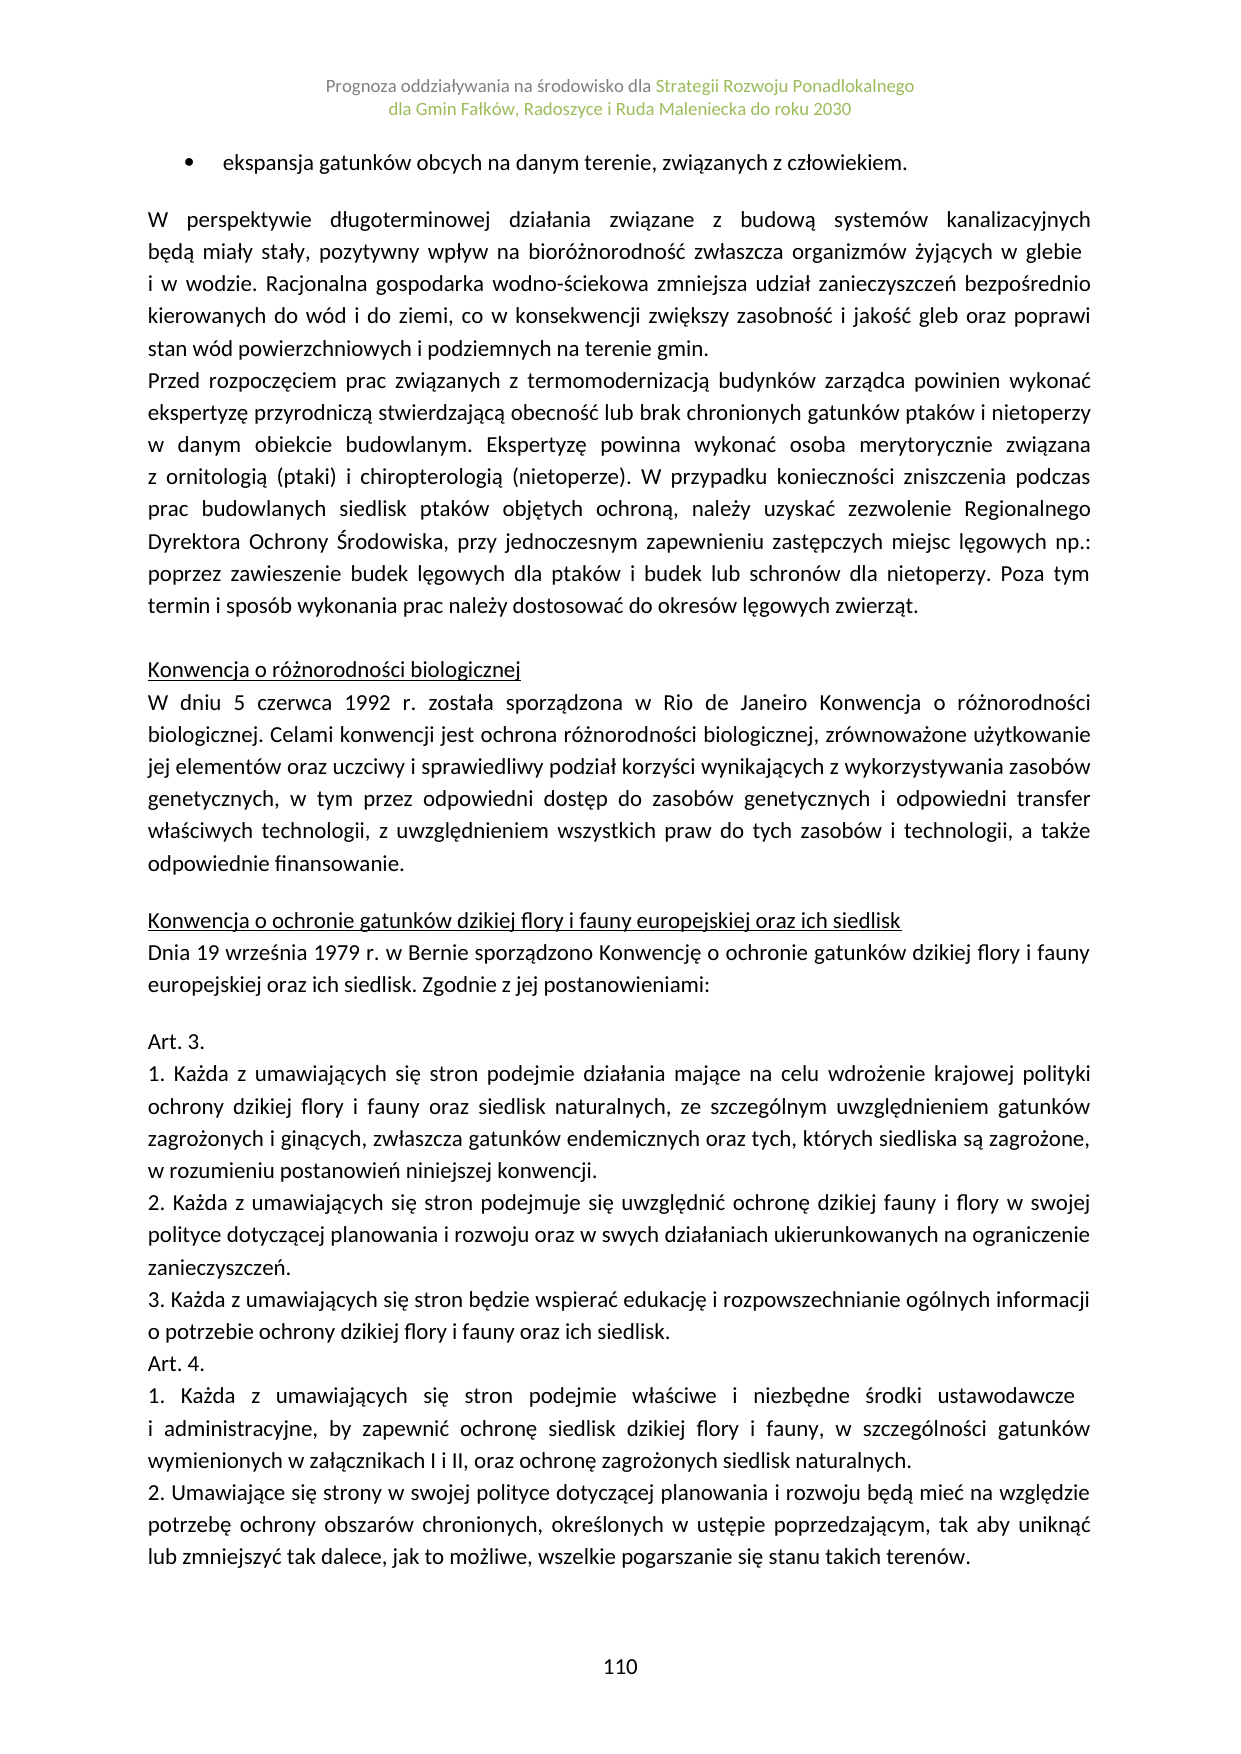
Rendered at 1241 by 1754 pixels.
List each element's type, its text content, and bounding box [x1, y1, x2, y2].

text W dniu 5 czerwca 1992 r. została sporządzona w Rio de Janeiro Konwencja o różnorodności biologicznej. Celami konwencji jest ochrona różnorodności biologicznej, zrównoważone użytkowanie jej elementów oraz uczciwy i sprawiedliwy podział korzyści wynikających z wykorzystywania zasobów genetycznych, w tym przez odpowiedni dostęp do zasobów genetycznych i odpowiedni transfer właściwych technologii, z uwzględnieniem wszystkich praw do tych zasobów i technologii, a także odpowiednie finansowanie. [148, 688, 1092, 877]
list ekspansja gatunków obcych na danym terenie, związanych z człowiekiem. [185, 148, 1092, 176]
text 3. Każda z umawiających się stron będzie wspierać edukację i rozpowszechnianie ogólnych informacji o potrzebie ochrony dzikiej flory i fauny oraz ich siedlisk. [148, 1285, 1092, 1345]
text Konwencja o ochronie gatunków dzikiej flory i fauny europejskiej oraz ich siedlisk [148, 906, 1092, 934]
text Przed rozpoczęciem prac związanych z termomodernizacją budynków zarządca powinien wykonać ekspertyzę przyrodniczą stwierdzającą obecność lub brak chronionych gatunków ptaków i nietoperzy w danym obiekcie budowlanym. Ekspertyzę powinna wykonać osoba merytorycznie związana z ornitologią (ptaki) i chiropterologią (nietoperze). W przypadku konieczności zniszczenia podczas prac budowlanych siedlisk ptaków objętych ochroną, należy uzyskać zezwolenie Regionalnego Dyrektora Ochrony Środowiska, przy jednoczesnym zapewnieniu zastępczych miejsc lęgowych np.: poprzez zawieszenie budek lęgowych dla ptaków i budek lub schronów dla nietoperzy. Poza tym termin i sposób wykonania prac należy dostosować do okresów lęgowych zwierząt. [148, 366, 1092, 619]
text Art. 3. [148, 1027, 1092, 1055]
text 1. Każda z umawiających się stron podejmie właściwe i niezbędne środki ustawodawcze i administracyjne, by zapewnić ochronę siedlisk dzikiej flory i fauny, w szczególności gatunków wymienionych w załącznikach I i II, oraz ochronę zagrożonych siedlisk naturalnych. [148, 1381, 1092, 1474]
text Art. 4. [148, 1349, 1092, 1377]
text 1. Każda z umawiających się stron podejmie działania mające na celu wdrożenie krajowej polityki ochrony dzikiej flory i fauny oraz siedlisk naturalnych, ze szczególnym uwzględnieniem gatunków zagrożonych i ginących, zwłaszcza gatunków endemicznych oraz tych, których siedliska są zagrożone, w rozumieniu postanowień niniejszej konwencji. [148, 1059, 1092, 1184]
text Konwencja o różnorodności biologicznej [148, 656, 1092, 683]
text 2. Umawiające się strony w swojej polityce dotyczącej planowania i rozwoju będą mieć na względzie potrzebę ochrony obszarów chronionych, określonych w ustępie poprzedzającym, tak aby uniknąć lub zmniejszyć tak dalece, jak to możliwe, wszelkie pogarszanie się stanu takich terenów. [148, 1478, 1092, 1570]
text W perspektywie długoterminowej działania związane z budową systemów kanalizacyjnych będą miały stały, pozytywny wpływ na bioróżnorodność zwłaszcza organizmów żyjących w glebie i w wodzie. Racjonalna gospodarka wodno-ściekowa zmniejsza udział zanieczyszczeń bezpośrednio kierowanych do wód i do ziemi, co w konsekwencji zwiększy zasobność i jakość gleb oraz poprawi stan wód powierzchniowych i podziemnych na terenie gmin. [148, 205, 1092, 362]
text Dnia 19 września 1979 r. w Bernie sporządzono Konwencję o ochronie gatunków dzikiej flory i fauny europejskiej oraz ich siedlisk. Zgodnie z jej postanowieniami: [148, 938, 1092, 998]
text 2. Każda z umawiających się stron podejmuje się uwzględnić ochronę dzikiej fauny i flory w swojej polityce dotyczącej planowania i rozwoju oraz w swych działaniach ukierunkowanych na ograniczenie zanieczyszczeń. [148, 1188, 1092, 1281]
